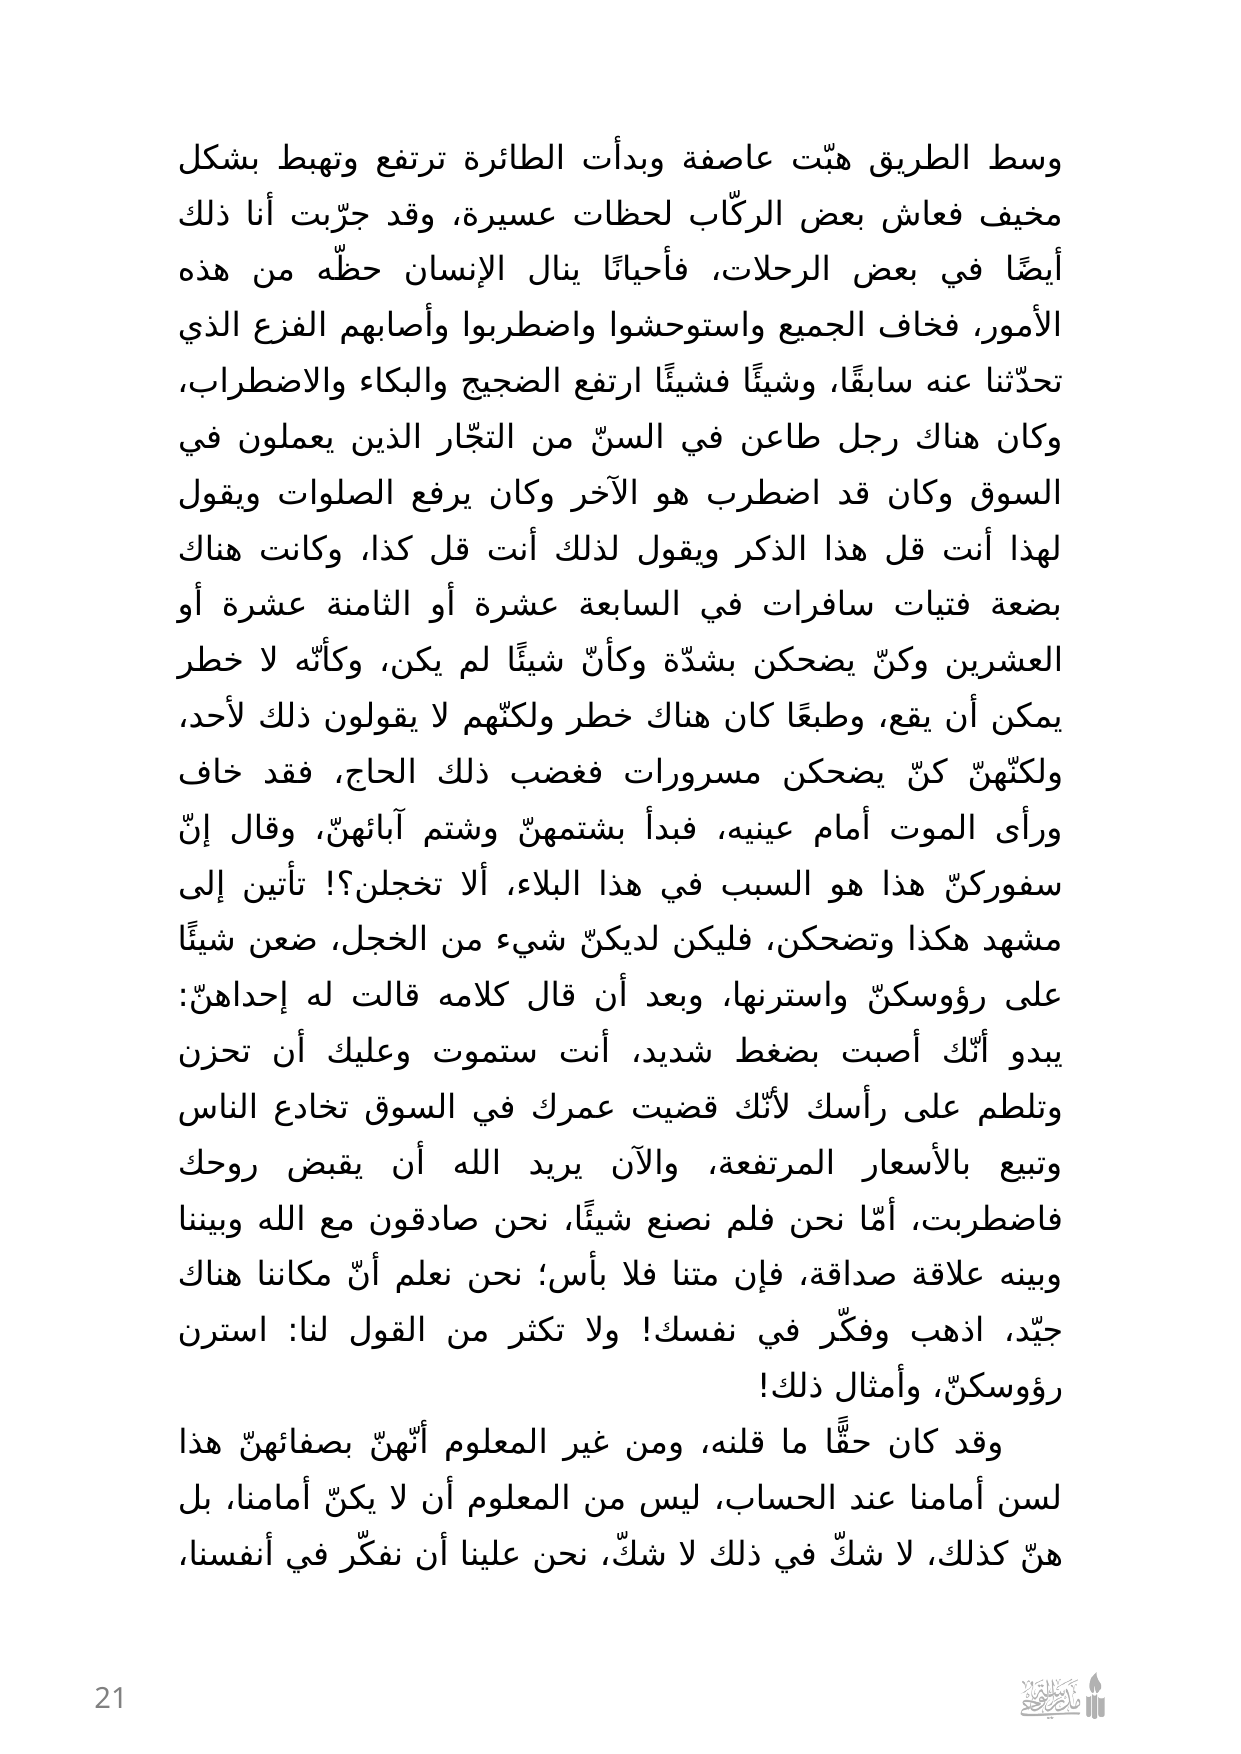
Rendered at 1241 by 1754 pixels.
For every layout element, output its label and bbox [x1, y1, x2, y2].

text [177, 136, 1063, 1420]
text [177, 1420, 1063, 1587]
picture [1020, 1672, 1105, 1719]
